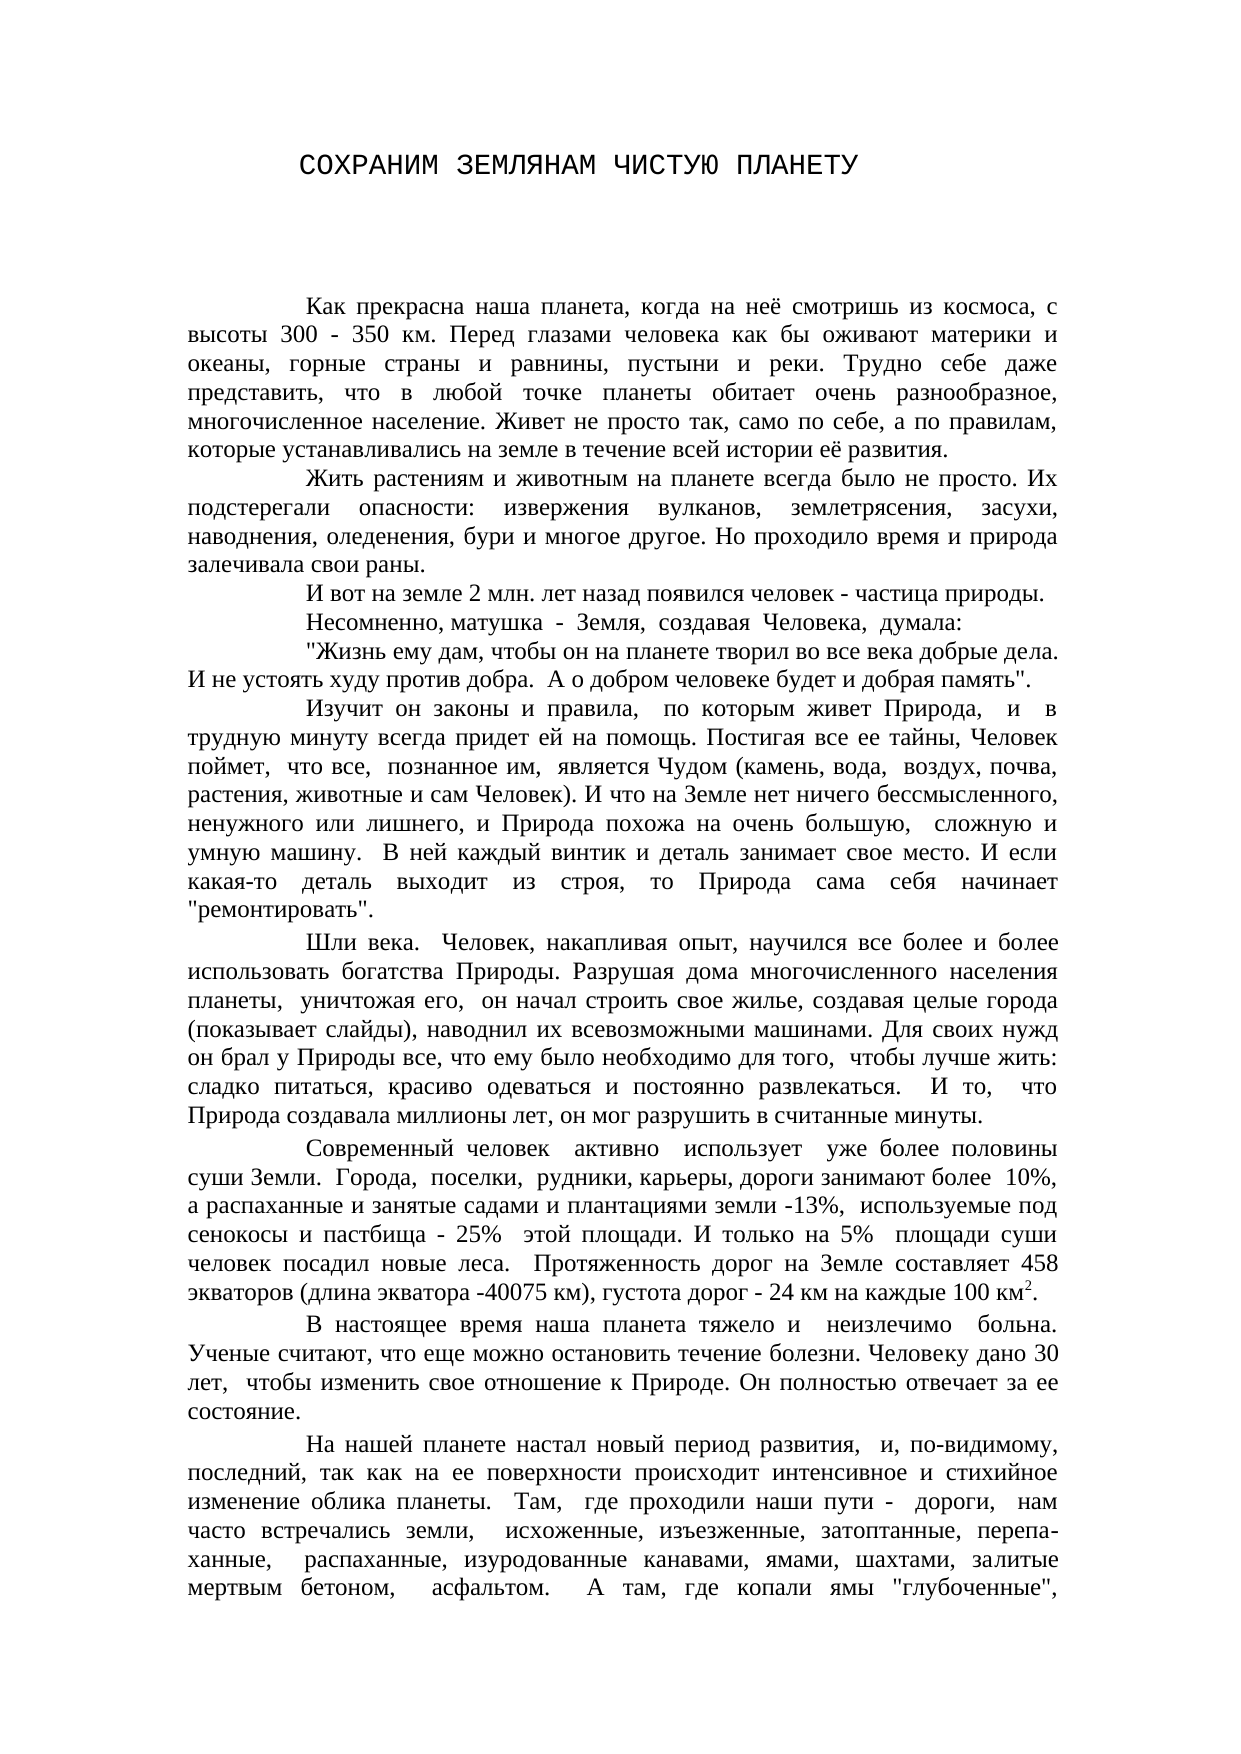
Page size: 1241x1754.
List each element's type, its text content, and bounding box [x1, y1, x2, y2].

text В настоящее время наша планета тяжело и неизлечимо больна. Ученые считают, что еще можно остановить течение болезни. Человеку дано 30 лет, чтобы изменить свое отношение к Природе. Он полностью отвечает за ее состояние. [187, 1309, 1059, 1424]
text И вот на земле 2 млн. лет назад появился человек - частица природы. [187, 578, 1059, 607]
text Изучит он законы и правила, по которым живет Природа, и в трудную минуту всегда придет ей на помощь. Постигая все ее тайны, Человек поймет, что все, познанное им, является Чудом (камень, вода, воздух, почва, растения, животные и сам Человек). И что на Земле нет ничего бессмысленного, ненужного или лишнего, и Природа похожа на очень большую, сложную и умную машину. В ней каждый винтик и деталь занимает свое место. И если какая-то деталь выходит из строя, то Природа сама себя начинает "ремонтировать". [187, 693, 1059, 923]
text Несомненно, матушка - Земля, создавая Человека, думала: [187, 607, 1059, 636]
text Жить растениям и животным на планете всегда было не просто. Их подстерегали опасности: извержения вулканов, землетрясения, засухи, наводнения, оледенения, бури и многое другое. Но проходило время и природа залечивала свои раны. [187, 463, 1059, 578]
text СОХРАНИМ ЗЕМЛЯНАМ ЧИСТУЮ ПЛАНЕТУ [187, 150, 969, 183]
text Современный человек активно использует уже более половины суши Земли. Города, поселки, рудники, карьеры, дороги занимают более 10%, а распаханные и занятые садами и плантациями земли -13%, используемые под сенокосы и пастбища - 25% этой площади. И только на 5% площади суши человек посадил новые леса. Протяженность дорог на Земле составляет 458 экваторов (длина экватора -40075 км), густота дорог - 24 км на каждые 100 км2. [187, 1133, 1059, 1305]
text Как прекрасна наша планета, когда на неё смотришь из космоса, с высоты 300 - 350 км. Перед глазами человека как бы оживают материки и океаны, горные страны и равнины, пустыни и реки. Трудно себе даже представить, что в любой точке планеты обитает очень разнообразное, многочисленное население. Живет не просто так, само по себе, а по правилам, которые устанавливались на земле в течение всей истории её развития. [187, 291, 1059, 463]
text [187, 1429, 1059, 1601]
text Шли века. Человек, накапливая опыт, научился все более и более использовать богатства Природы. Разрушая дома многочисленного населения планеты, уничтожая его, он начал строить свое жилье, создавая целые города (показывает слайды), наводнил их всевозможными машинами. Для своих нужд он брал у Природы все, что ему было необходимо для того, чтобы лучше жить: сладко питаться, красиво одеваться и постоянно развлекаться. И то, что Природа создавала миллионы лет, он мог разрушить в считанные минуты. [187, 927, 1059, 1129]
text "Жизнь ему дам, чтобы он на планете творил во все века добрые дела. И не устоять худу против добра. А о добром человеке будет и добрая память". [187, 636, 1059, 693]
